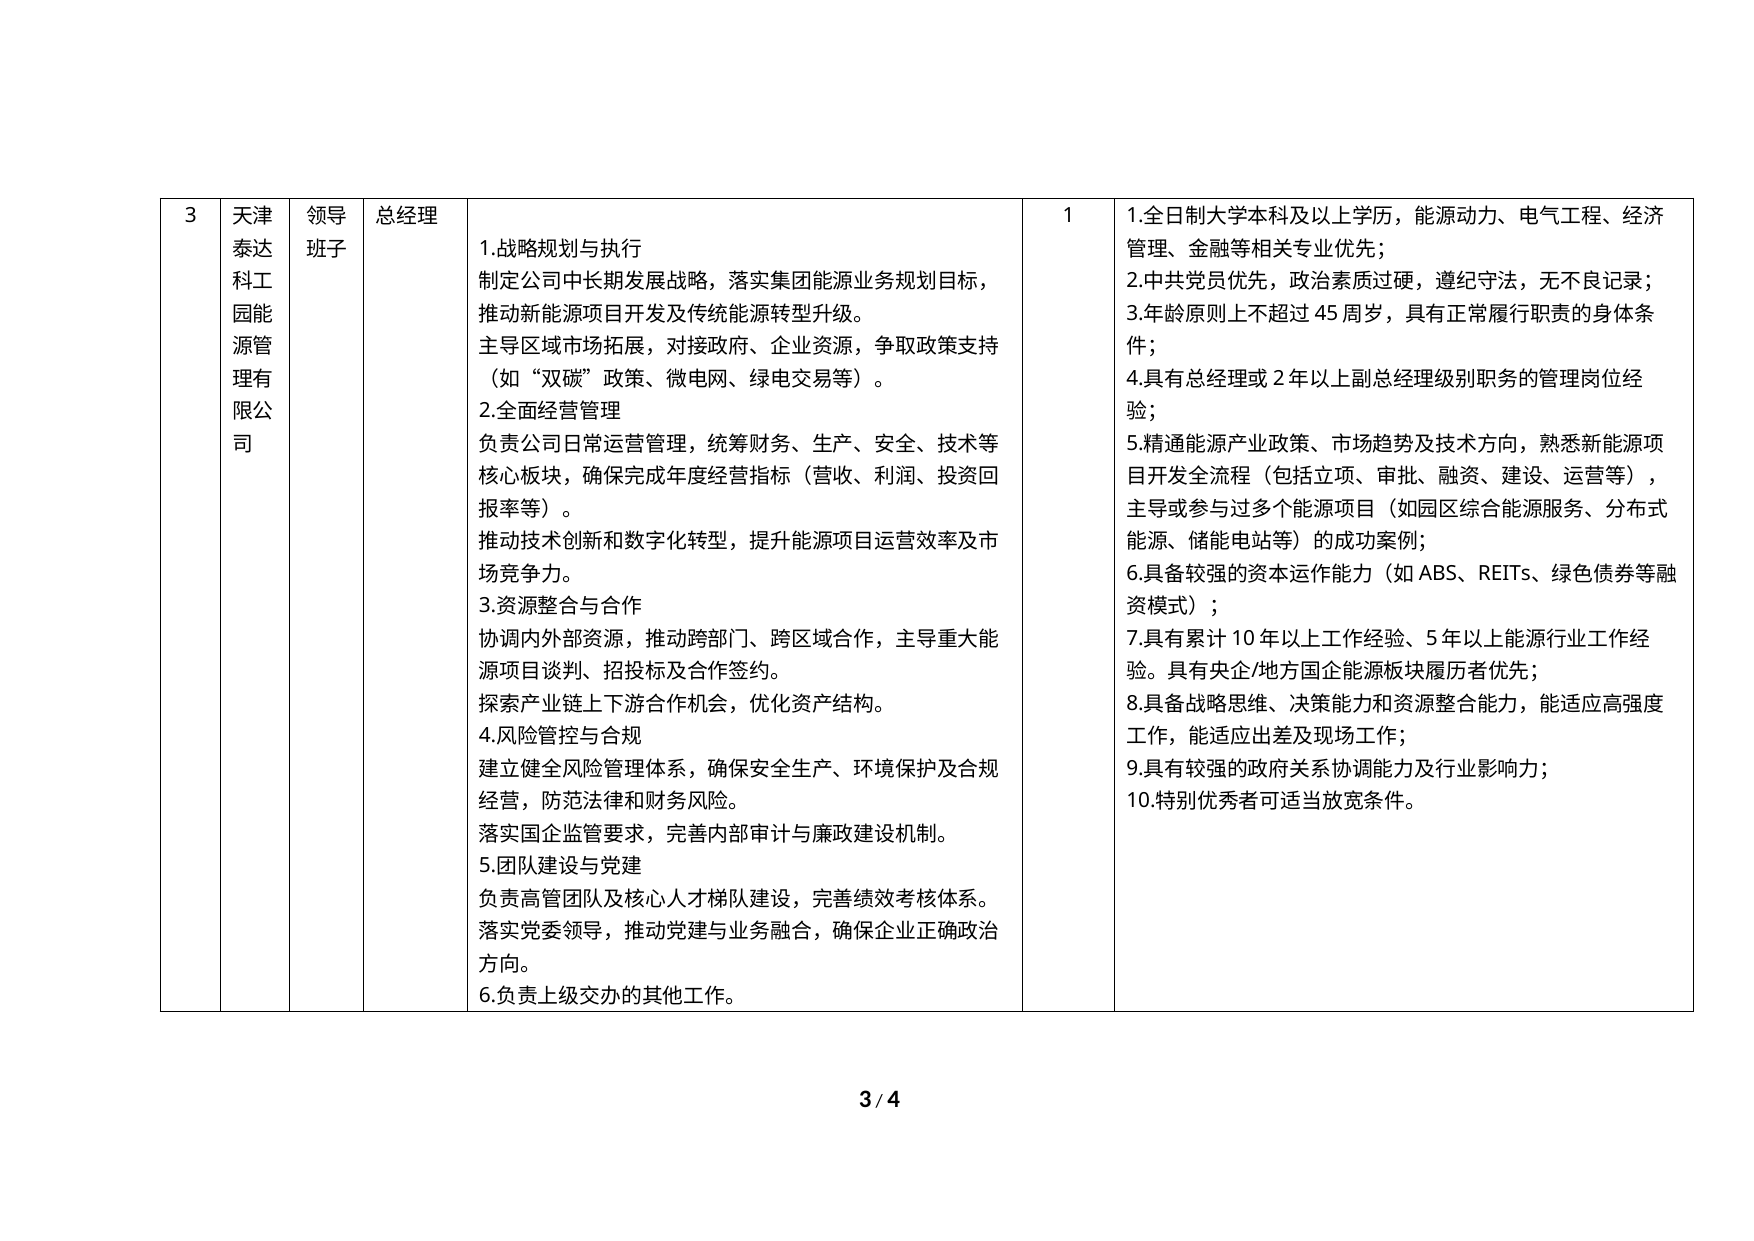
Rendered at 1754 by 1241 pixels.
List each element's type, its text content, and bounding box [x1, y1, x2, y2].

table_cell 1 [1023, 199, 1114, 1011]
table_cell 1.战略规划与执行 制定公司中长期发展战略，落实集团能源业务规划目标，推动新能源项目开发及传统能源转型升级。 主导区域市场拓展，对接政府、企业资源，争取政策支持（如“双碳”政策、微电网、绿电交易等）。 2.全面经营管理 负责公司日常运营管理，统筹财务、生产、安全、技术等核心板块，确保完成年度经营指标（营收、利润、投资回报率等）。 推动技术创新和数字化转型，提升能源项目运营效率及市场竞争力。 3.资源整合与合作 协调内外部资源，推动跨部门、跨区域合作，主导重大能源项目谈判、招投标及合作签约。 探索产业链上下游合作机会，优化资产结构。 4.风险管控与合规 建立健全风险管理体系，确保安全生产、环境保护及合规经营，防范法律和财务风险。 落实国企监管要求，完善内部审计与廉政建设机制。 5.团队建设与党建 负责高管团队及核心人才梯队建设，完善绩效考核体系。落实党委领导，推动党建与业务融合，确保企业正确政治方向。 6.负责上级交办的其他工作。 [468, 199, 1022, 1011]
table_cell 天津泰达科工园能源管理有限公司 [221, 199, 289, 1011]
table_cell 领导班子 [290, 199, 363, 1011]
table_cell 总经理 [364, 199, 467, 1011]
table_cell 1.全日制大学本科及以上学历，能源动力、电气工程、经济管理、金融等相关专业优先； 2.中共党员优先，政治素质过硬，遵纪守法，无不良记录； 3.年龄原则上不超过45周岁，具有正常履行职责的身体条件； 4.具有总经理或2年以上副总经理级别职务的管理岗位经验； 5.精通能源产业政策、市场趋势及技术方向，熟悉新能源项目开发全流程（包括立项、审批、融资、建设、运营等），主导或参与过多个能源项目（如园区综合能源服务、分布式能源、储能电站等）的成功案例； 6.具备较强的资本运作能力（如ABS、REITs、绿色债券等融资模式）； 7.具有累计10年以上工作经验、5年以上能源行业工作经验。具有央企/地方国企能源板块履历者优先； 8.具备战略思维、决策能力和资源整合能力，能适应高强度工作，能适应出差及现场工作； 9.具有较强的政府关系协调能力及行业影响力； 10.特别优秀者可适当放宽条件。 [1115, 199, 1693, 1011]
table_cell 3 [161, 199, 220, 1011]
